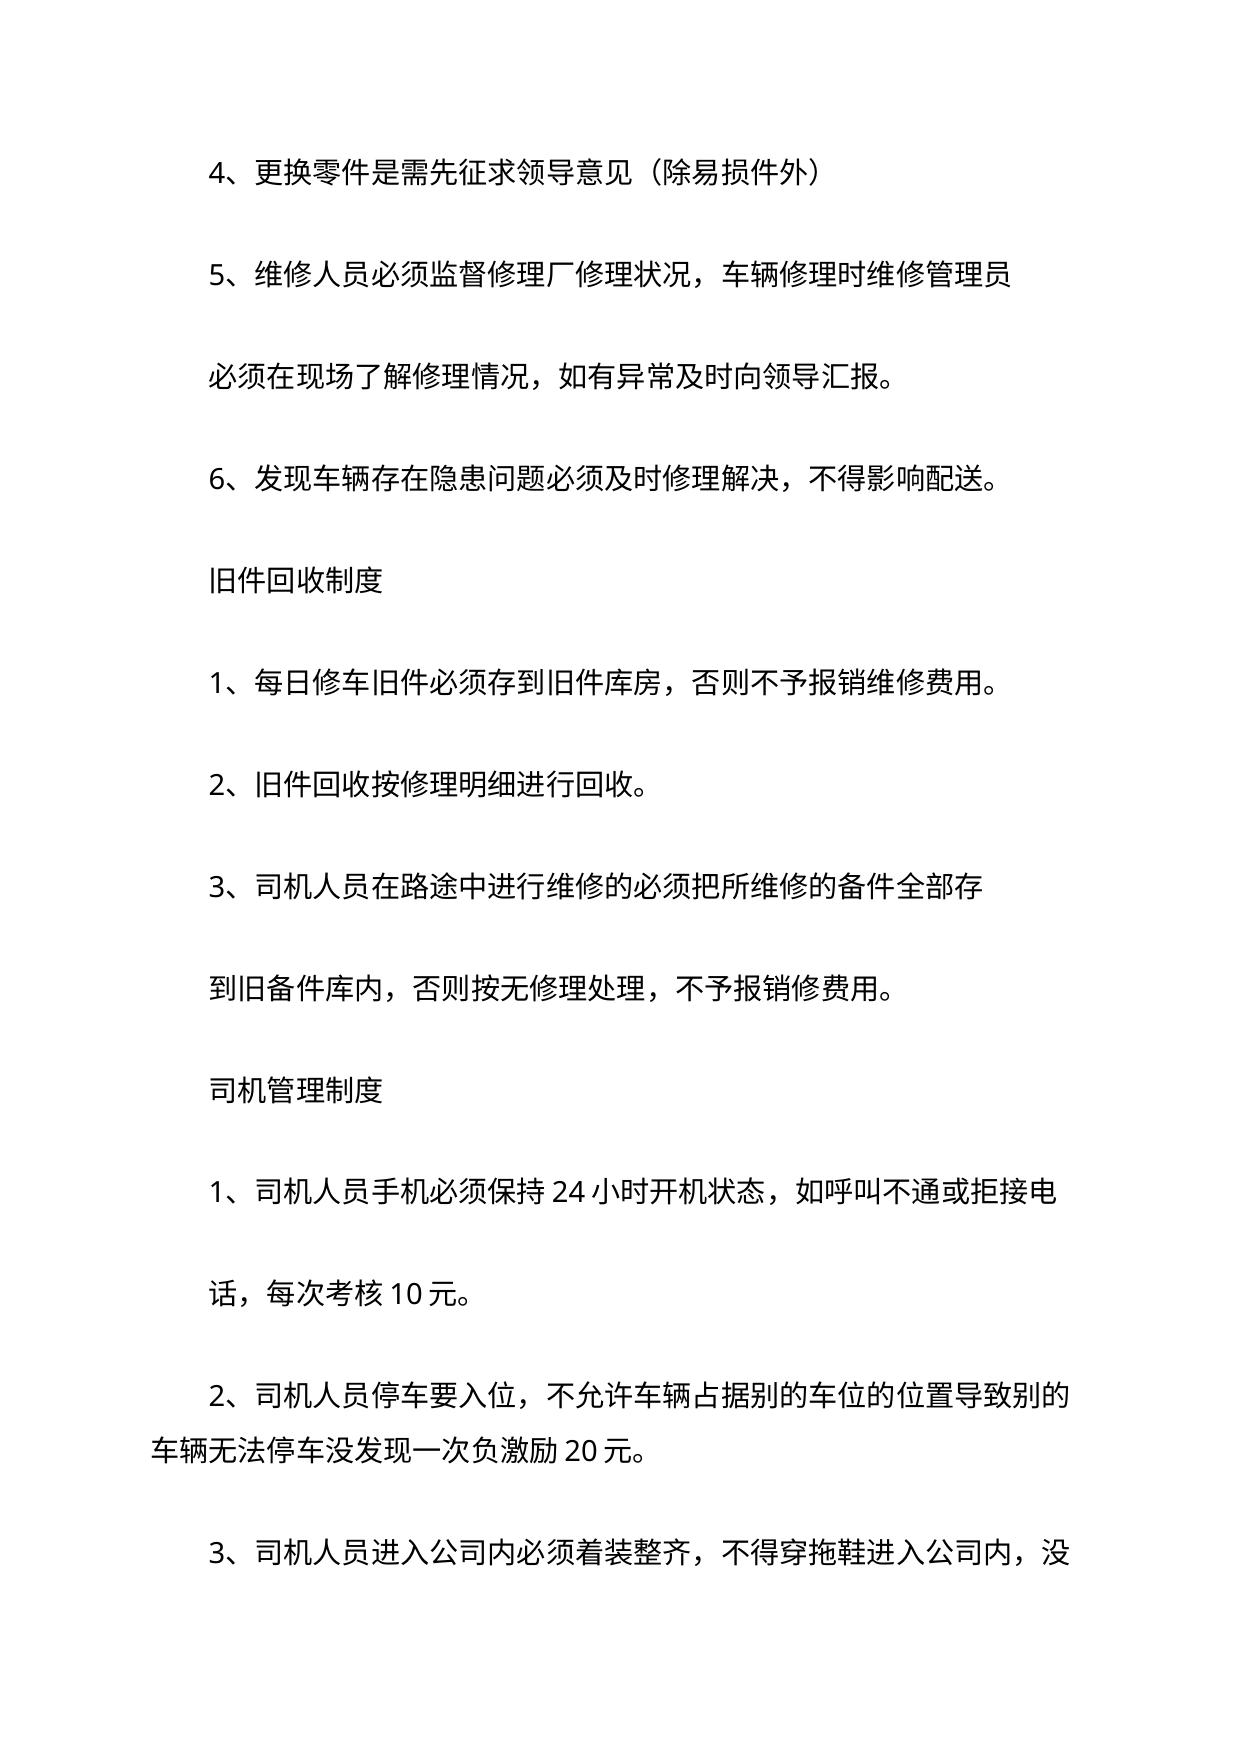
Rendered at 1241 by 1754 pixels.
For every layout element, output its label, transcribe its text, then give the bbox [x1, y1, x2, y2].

text 4、更换零件是需先征求领导意见（除易损件外） [150, 150, 1090, 192]
text 5、维修人员必须监督修理厂修理状况，车辆修理时维修管理员 [150, 252, 1090, 294]
text 话，每次考核10元。 [150, 1271, 1090, 1313]
text 3、司机人员在路途中进行维修的必须把所维修的备件全部存 [150, 863, 1090, 906]
text 必须在现场了解修理情况，如有异常及时向领导汇报。 [150, 354, 1090, 396]
text 司机管理制度 [150, 1067, 1090, 1109]
text 旧件回收制度 [150, 558, 1090, 600]
text 1、司机人员手机必须保持24小时开机状态，如呼叫不通或拒接电 [150, 1169, 1090, 1211]
text 到旧备件库内，否则按无修理处理，不予报销修费用。 [150, 965, 1090, 1008]
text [150, 1530, 1090, 1572]
text 2、旧件回收按修理明细进行回收。 [150, 761, 1090, 804]
text 2、司机人员停车要入位，不允许车辆占据别的车位的位置导致别的车辆无法停车没发现一次负激励20元。 [150, 1373, 1090, 1470]
text 6、发现车辆存在隐患问题必须及时修理解决，不得影响配送。 [150, 456, 1090, 498]
text 1、每日修车旧件必须存到旧件库房，否则不予报销维修费用。 [150, 659, 1090, 702]
